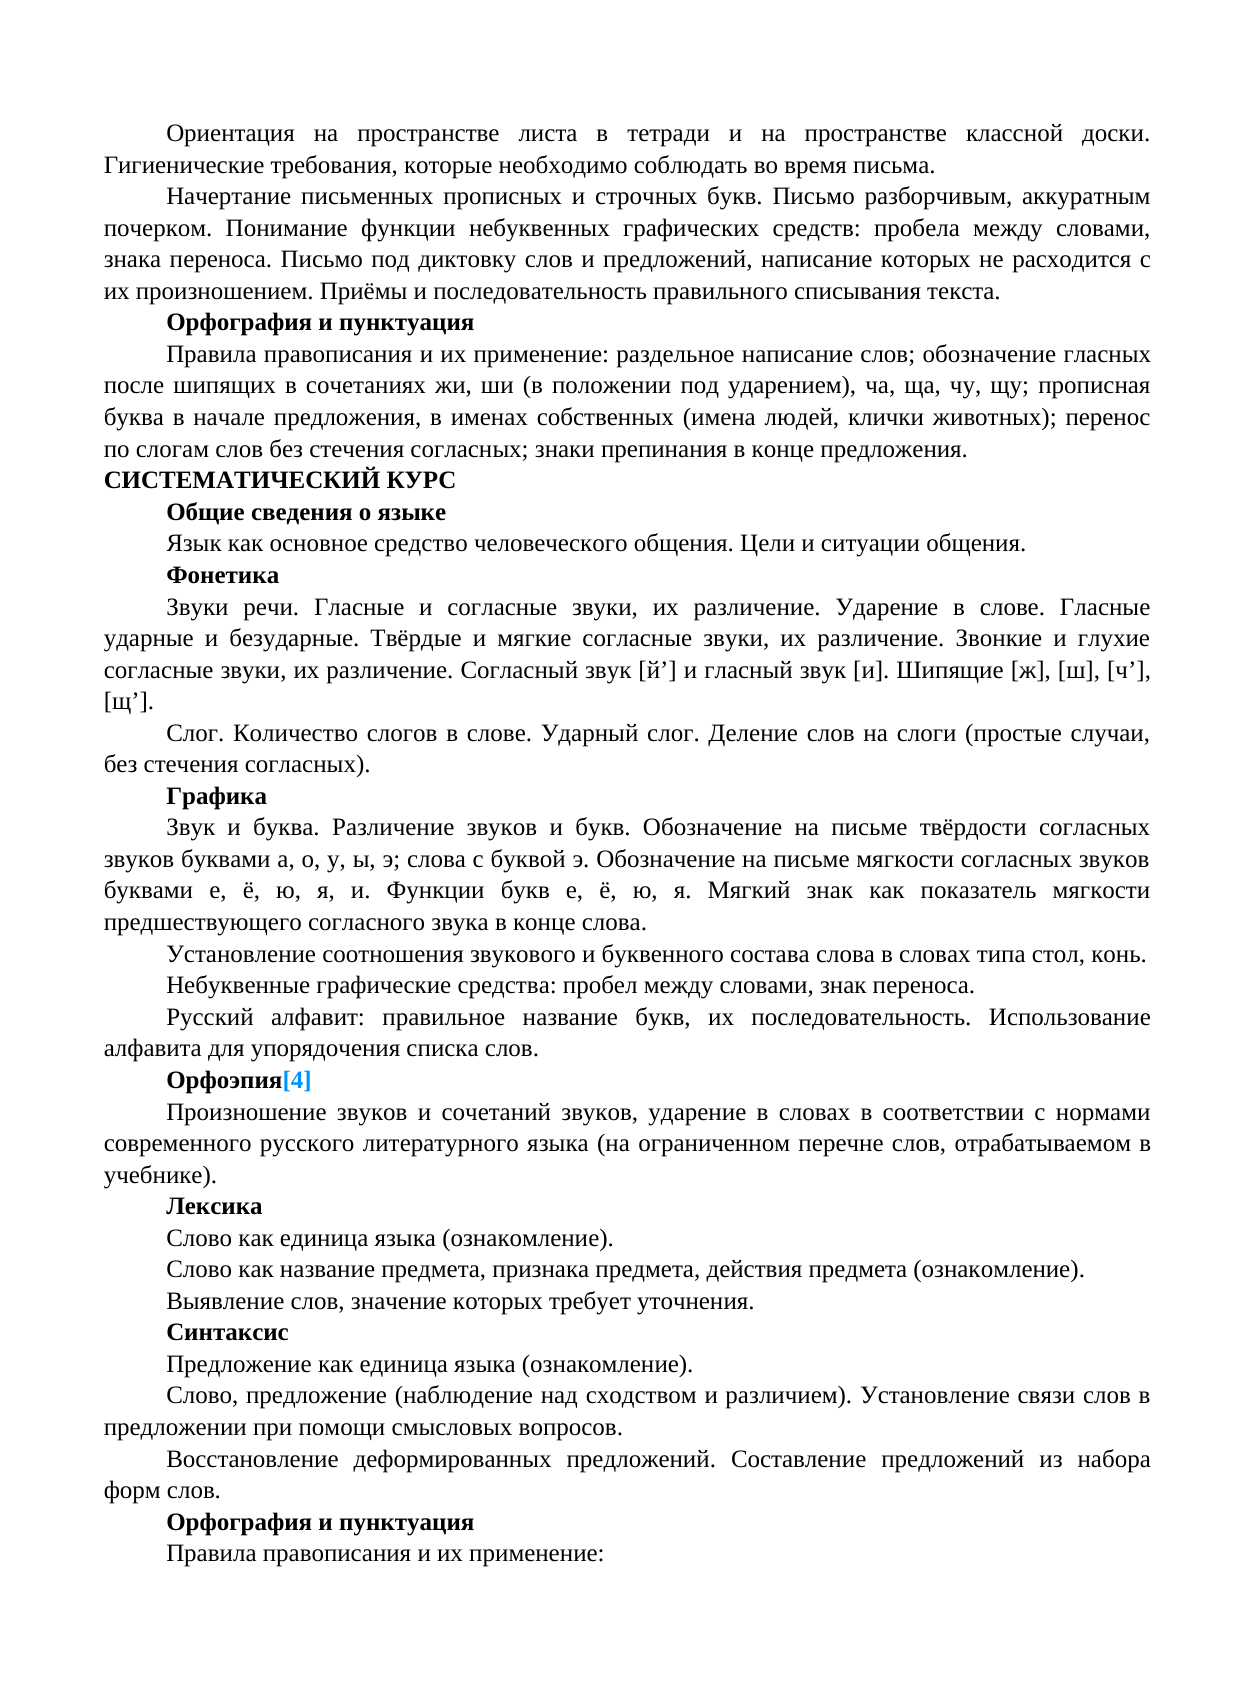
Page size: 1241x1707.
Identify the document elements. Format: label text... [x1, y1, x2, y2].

text Ориентация на пространстве листа в тетради и на пространстве классной доски. Гигиенические требования, которые необходимо соблюдать во время письма. [103, 118, 1152, 178]
text Установление соотношения звукового и буквенного состава слова в словах типа стол, конь. [103, 939, 1152, 967]
text Фонетика [103, 560, 1152, 589]
text Небуквенные графические средства: пробел между словами, знак переноса. [103, 970, 1152, 999]
text Произношение звуков и сочетаний звуков, ударение в словах в соответствии с нормами современного русского литературного языка (на ограниченном перечне слов, отрабатываемом в учебнике). [103, 1097, 1152, 1188]
text Слово как название предмета, признака предмета, действия предмета (ознакомление). [103, 1254, 1152, 1283]
text Начертание письменных прописных и строчных букв. Письмо разборчивым, аккуратным почерком. Понимание функции небуквенных графических средств: пробела между словами, знака переноса. Письмо под диктовку слов и предложений, написание которых не расходится с их произношением. Приёмы и последовательность правильного списывания текста. [103, 181, 1152, 305]
text Язык как основное средство человеческого общения. Цели и ситуации общения. [103, 528, 1152, 557]
text Орфоэпия[4] [103, 1065, 1152, 1094]
text Русский алфавит: правильное название букв, их последовательность. Использование алфавита для упорядочения списка слов. [103, 1002, 1152, 1062]
text Общие сведения о языке [103, 497, 1152, 526]
text Слог. Количество слогов в слове. Ударный слог. Деление слов на слоги (простые случаи, без стечения согласных). [103, 718, 1152, 778]
text Графика [103, 781, 1152, 810]
text Лексика [103, 1191, 1152, 1220]
text Слово, предложение (наблюдение над сходством и различием). Установление связи слов в предложении при помощи смысловых вопросов. [103, 1381, 1152, 1441]
text Предложение как единица языка (ознакомление). [103, 1349, 1152, 1378]
text Синтаксис [103, 1317, 1152, 1346]
text Орфография и пунктуация [103, 307, 1152, 336]
text Восстановление деформированных предложений. Составление предложений из набора форм слов. [103, 1444, 1152, 1504]
text Выявление слов, значение которых требует уточнения. [103, 1286, 1152, 1315]
text Правила правописания и их применение: раздельное написание слов; обозначение гласных после шипящих в сочетаниях жи, ши (в положении под ударением), ча, ща, чу, щу; прописная буква в начале предложения, в именах собственных (имена людей, клички животных); перенос по слогам слов без стечения согласных; знаки препинания в конце предложения. [103, 339, 1152, 462]
text Звук и буква. Различение звуков и букв. Обозначение на письме твёрдости согласных звуков буквами а, о, у, ы, э; слова с буквой э. Обозначение на письме мягкости согласных звуков буквами е, ё, ю, я, и. Функции букв е, ё, ю, я. Мягкий знак как показатель мягкости предшествующего согласного звука в конце слова. [103, 812, 1152, 936]
text СИСТЕМАТИЧЕСКИЙ КУРС [103, 465, 1152, 494]
text Правила правописания и их применение: [103, 1538, 1152, 1567]
text Орфография и пунктуация [103, 1507, 1152, 1536]
text Звуки речи. Гласные и согласные звуки, их различение. Ударение в слове. Гласные ударные и безударные. Твёрдые и мягкие согласные звуки, их различение. Звонкие и глухие согласные звуки, их различение. Согласный звук [й’] и гласный звук [и]. Шипящие [ж], [ш], [ч’], [щ’]. [103, 592, 1152, 715]
text Слово как единица языка (ознакомление). [103, 1223, 1152, 1252]
